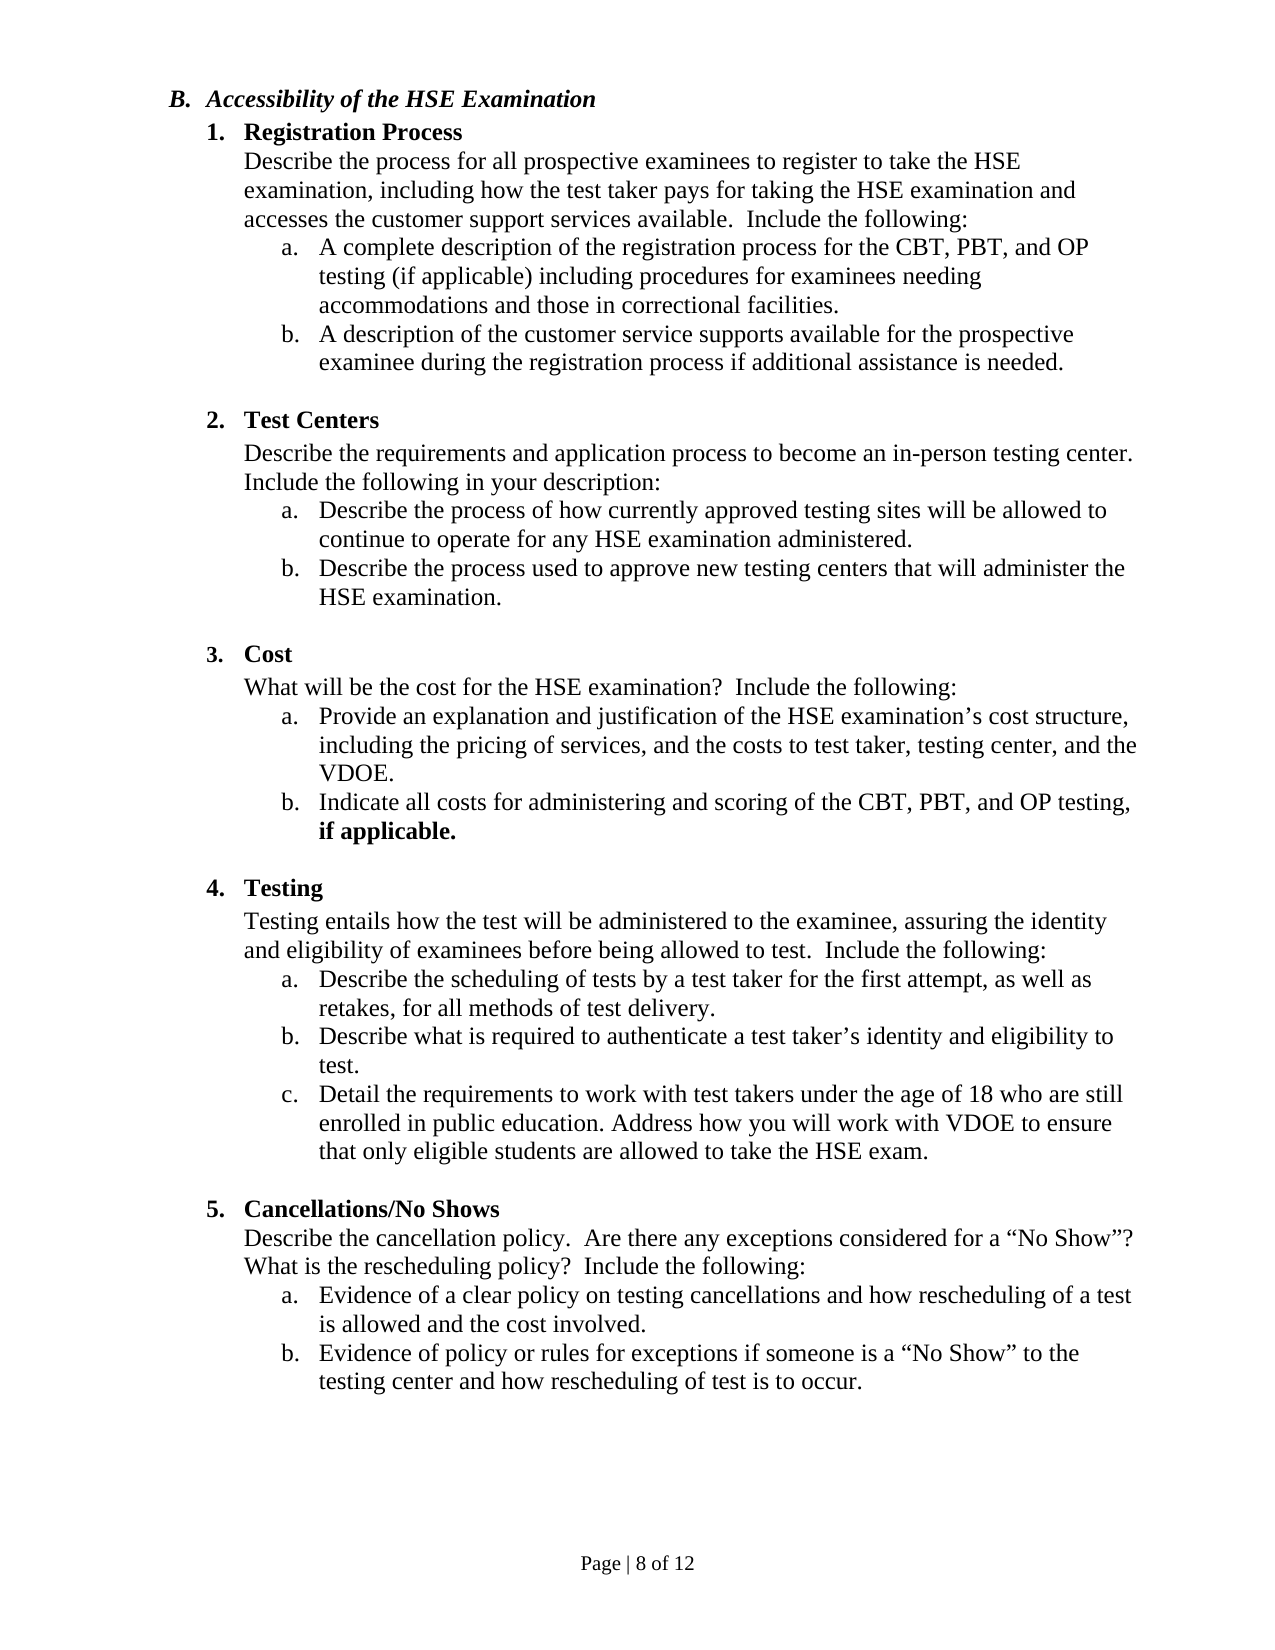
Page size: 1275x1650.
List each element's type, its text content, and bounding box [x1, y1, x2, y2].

subtitle Accessibility of the HSE Examination [169, 84, 1144, 113]
list Provide an explanation and justification of the HSE examination’s cost structure, including the pricing of services, and the costs to test taker, testing center, and the VDOE. [281, 701, 1144, 787]
list Describe the cancellation policy. Are there any exceptions considered for a “No Show”? What is the rescheduling policy? Include the following: [244, 1223, 1144, 1280]
list Registration Process [206, 117, 1144, 146]
list Evidence of policy or rules for exceptions if someone is a “No Show” to the testing center and how rescheduling of test is to occur. [281, 1338, 1144, 1395]
list Describe the requirements and application process to become an in-person testing center. Include the following in your description: [244, 438, 1144, 495]
list Testing entails how the test will be administered to the examinee, assuring the identity and eligibility of examinees before being allowed to test. Include the following: [244, 906, 1144, 964]
list Describe the process of how currently approved testing sites will be allowed to continue to operate for any HSE examination administered. [281, 495, 1144, 553]
list Describe the process used to approve new testing centers that will administer the HSE examination. [281, 553, 1144, 610]
list Evidence of a clear policy on testing cancellations and how rescheduling of a test is allowed and the cost involved. [281, 1280, 1144, 1338]
list Cost [206, 639, 1144, 668]
list Testing [206, 873, 1144, 902]
list Describe what is required to authenticate a test taker’s identity and eligibility to test. [281, 1021, 1144, 1079]
list Detail the requirements to work with test takers under the age of 18 who are still enrolled in public education. Address how you will work with VDOE to ensure that only eligible students are allowed to take the HSE exam. [281, 1079, 1144, 1165]
list Cancellations/No Shows [206, 1194, 1144, 1223]
list Describe the scheduling of tests by a test taker for the first attempt, as well as retakes, for all methods of test delivery. [281, 964, 1144, 1021]
list What will be the cost for the HSE examination? Include the following: [244, 672, 1144, 701]
list A description of the customer service supports available for the prospective examinee during the registration process if additional assistance is needed. [281, 319, 1144, 376]
list Describe the process for all prospective examinees to register to take the HSE examination, including how the test taker pays for taking the HSE examination and accesses the customer support services available. Include the following: [244, 146, 1144, 232]
text 2. Test Centers [206, 405, 1144, 434]
list A complete description of the registration process for the CBT, PBT, and OP testing (if applicable) including procedures for examinees needing accommodations and those in correctional facilities. [281, 232, 1144, 319]
list Indicate all costs for administering and scoring of the CBT, PBT, and OP testing, if applicable. [281, 787, 1144, 845]
